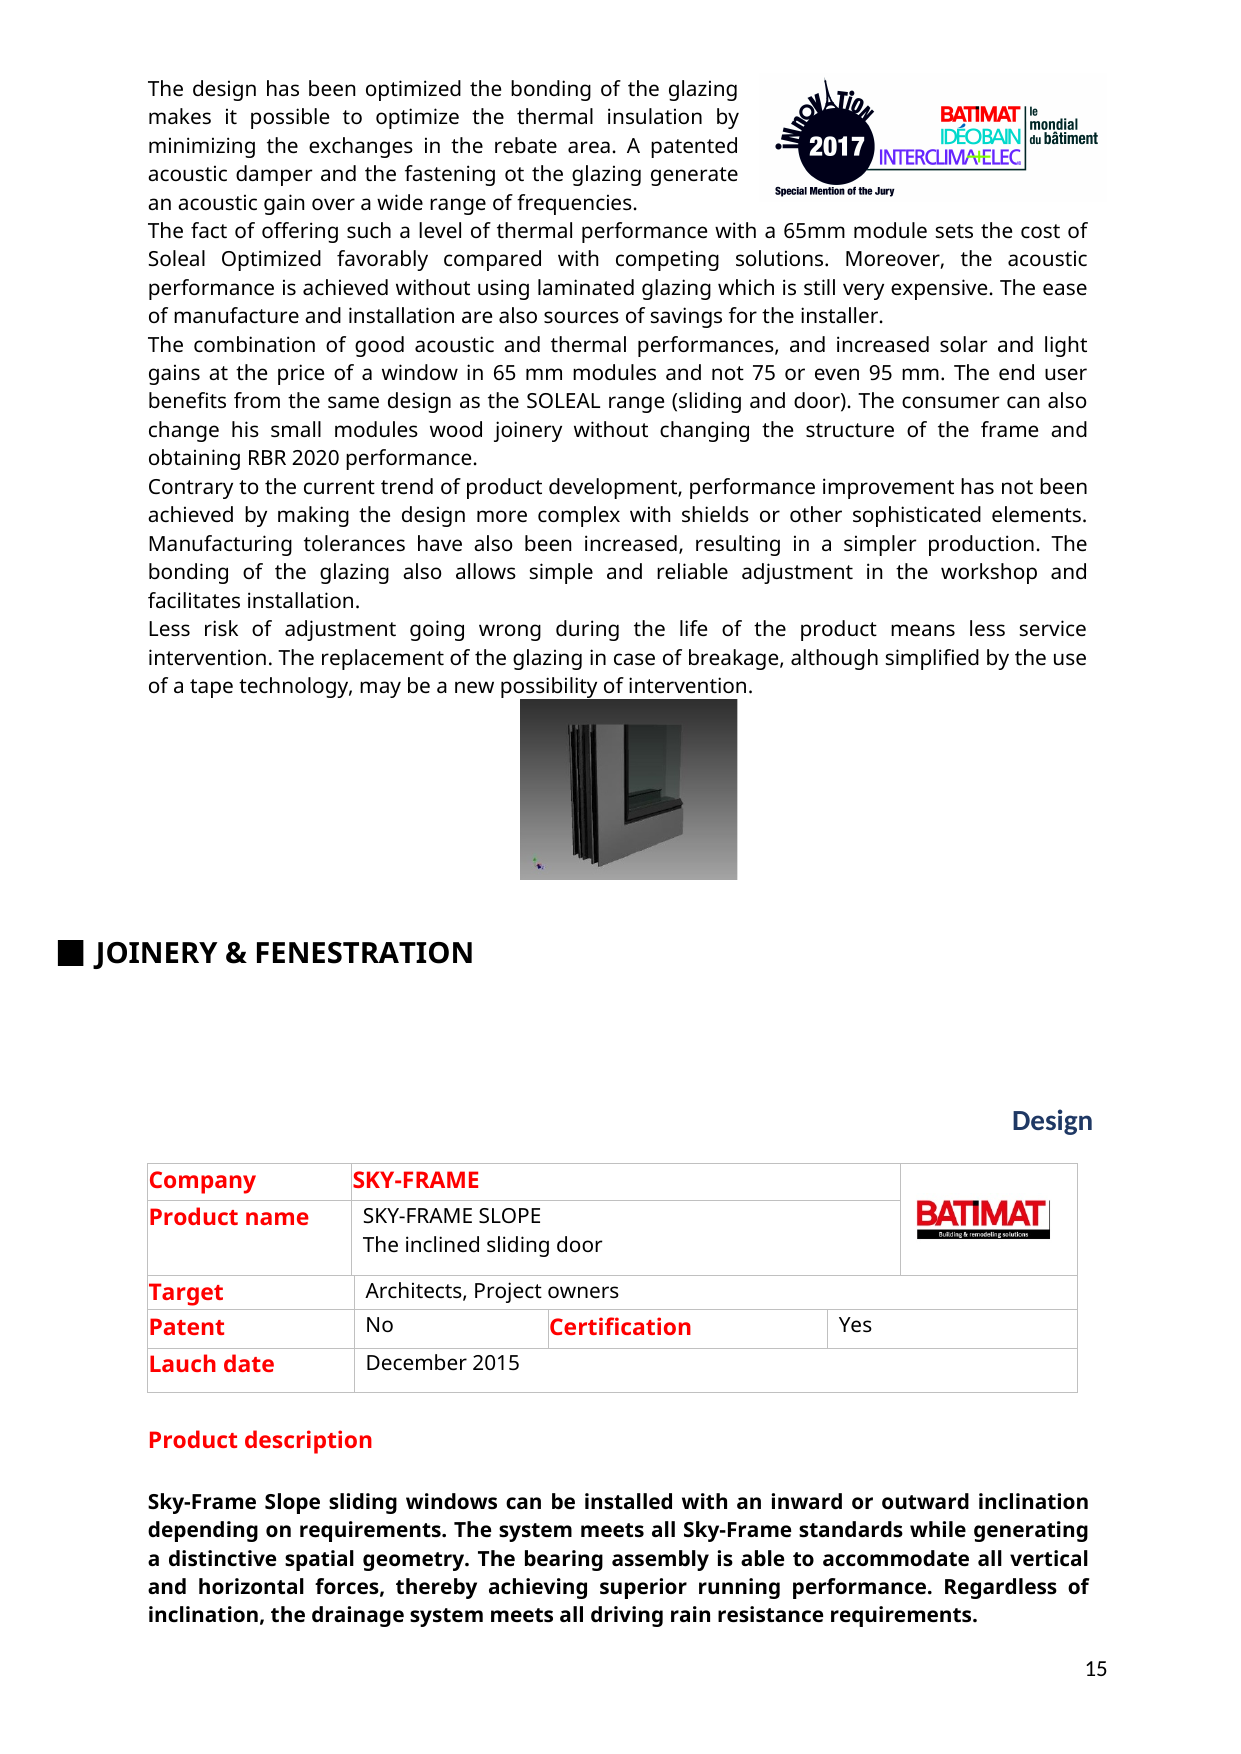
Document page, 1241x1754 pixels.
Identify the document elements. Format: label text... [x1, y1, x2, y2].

table_header Company [148, 1164, 351, 1200]
table_cell Architects, Project owners [355, 1276, 1077, 1309]
table_cell Yes [828, 1310, 1077, 1347]
table_cell Target [148, 1276, 354, 1309]
table_cell SKY-FRAME SLOPE The inclined sliding door [352, 1201, 900, 1275]
table_cell Certification [549, 1310, 827, 1347]
table_cell December 2015 [355, 1349, 1077, 1392]
text Product description [148, 1424, 1109, 1456]
picture [520, 699, 738, 880]
table_header [901, 1164, 1077, 1275]
text Less risk of adjustment going wrong during the life of the product means less service intervention. The replacement of the glazing in case of breakage, although simplified by the use of a tape technology, may be a new possibility of intervention. [148, 614, 1089, 699]
table_cell Product name [148, 1201, 351, 1275]
table_cell Lauch date [148, 1349, 354, 1392]
picture [758, 73, 1108, 202]
text Sky-Frame Slope sliding windows can be installed with an inward or outward inclination depending on requirements. The system meets all Sky-Frame standards while generating a distinctive spatial geometry. The bearing assembly is able to accommodate all vertical and horizontal forces, thereby achieving superior running performance. Regardless of inclination, the drainage system meets all driving rain resistance requirements. [148, 1487, 1090, 1629]
table_cell No [355, 1310, 548, 1347]
picture [915, 1193, 1052, 1243]
table_cell Patent [148, 1310, 354, 1347]
text Contrary to the current trend of product development, performance improvement has not been achieved by making the design more complex with shields or other sophisticated elements. Manufacturing tolerances have also been increased, resulting in a simpler production. The bonding of the glazing also allows simple and reliable adjustment in the workshop and facilitates installation. [148, 472, 1089, 614]
text The fact of offering such a level of thermal performance with a 65mm module sets the cost of Soleal Optimized favorably compared with competing solutions. Moreover, the acoustic performance is achieved without using laminated glazing which is still very expensive. The ease of manufacture and installation are also sources of savings for the installer. [148, 216, 1089, 330]
text JOINERY & FENESTRATION [59, 933, 1107, 972]
table_header SKY-FRAME [352, 1164, 900, 1200]
text The combination of good acoustic and thermal performances, and increased solar and light gains at the price of a window in 65 mm modules and not 75 or even 95 mm. The end user benefits from the same design as the SOLEAL range (sliding and door). The consumer can also change his small modules wood joinery without changing the structure of the frame and obtaining RBR 2020 performance. [148, 330, 1089, 472]
text Design [59, 1102, 1093, 1138]
